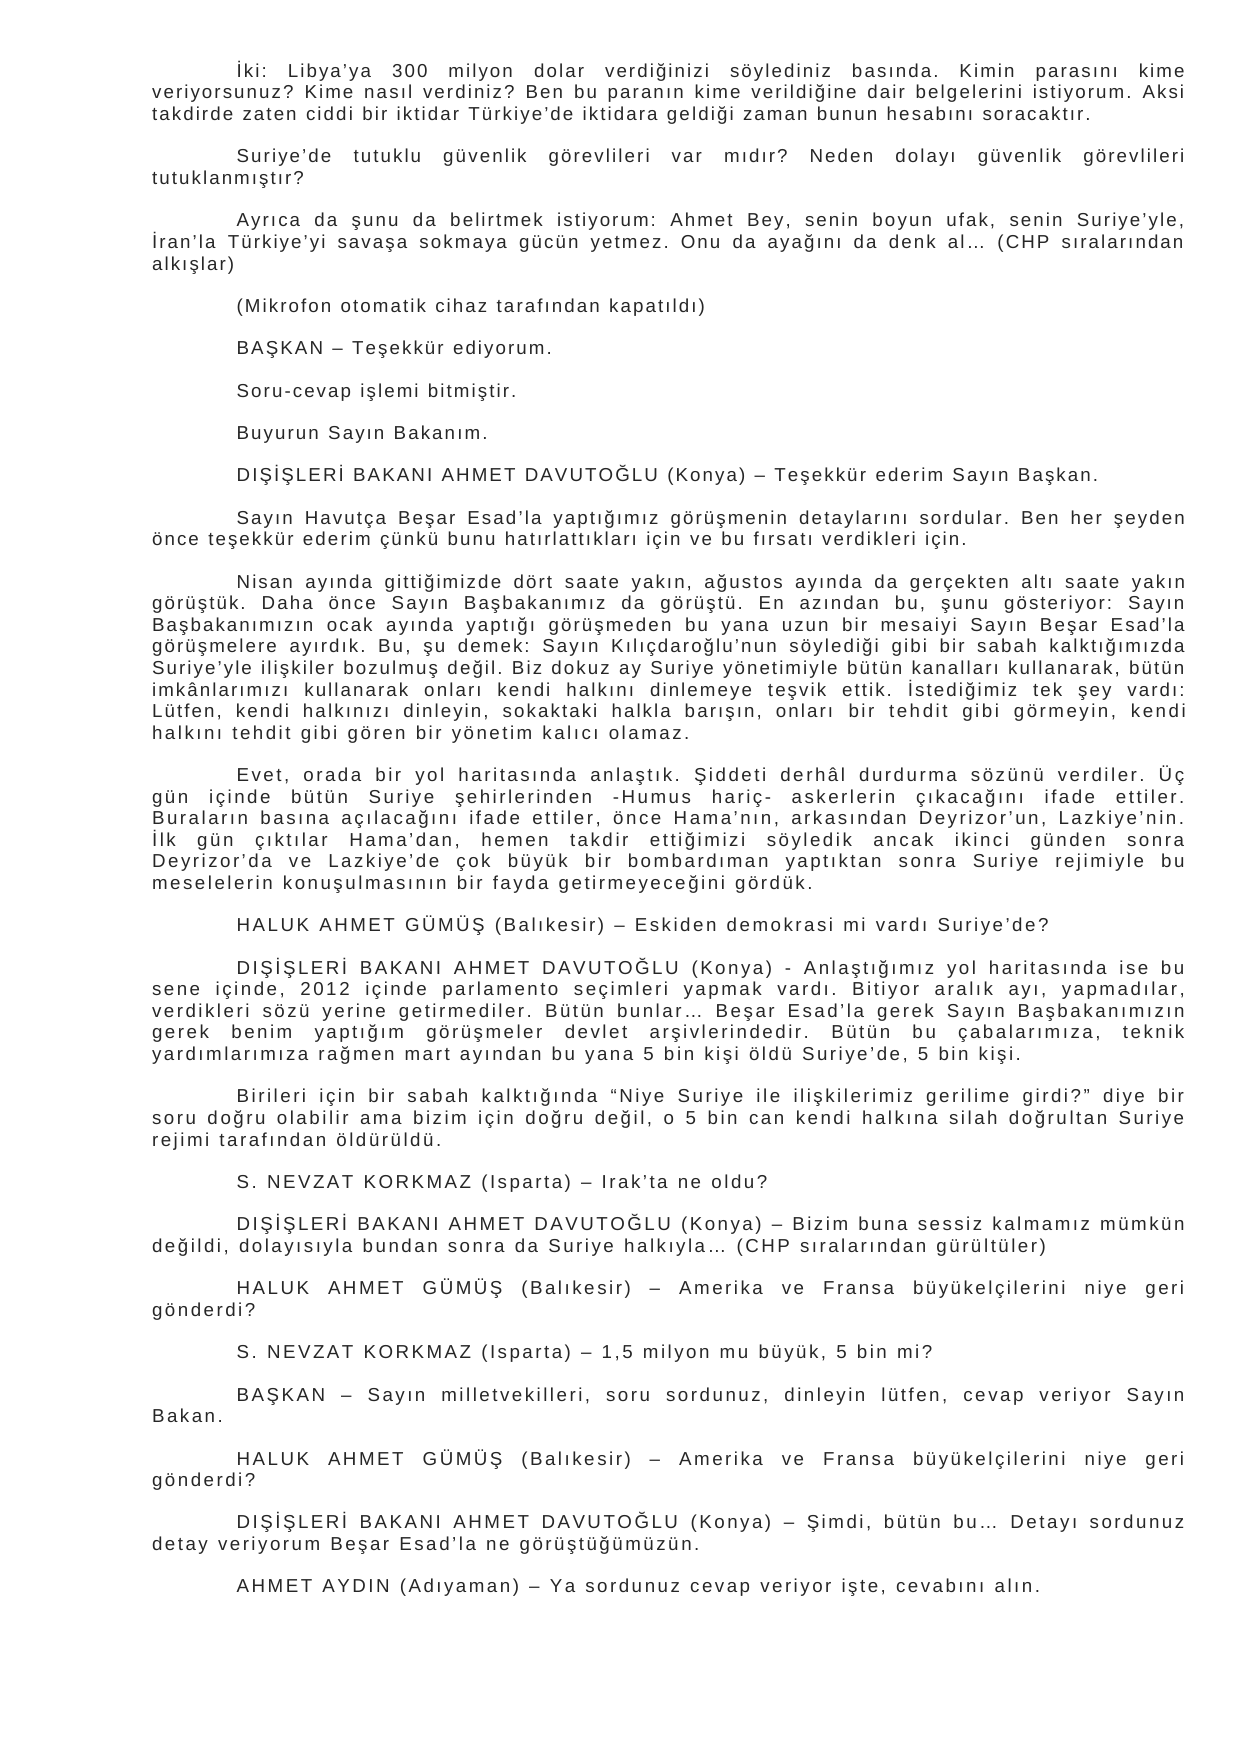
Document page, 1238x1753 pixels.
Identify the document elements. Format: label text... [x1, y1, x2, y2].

text DIŞİŞLERİ BAKANI AHMET DAVUTOĞLU (Konya) - Anlaştığımız yol haritasında ise bu sene içinde, 2012 içinde parlamento seçimleri yapmak vardı. Bitiyor aralık ayı, yapmadılar, verdikleri sözü yerine getirmediler. Bütün bunlar… Beşar Esad’la gerek Sayın Başbakanımızın gerek benim yaptığım görüşmeler devlet arşivlerindedir. Bütün bu çabalarımıza, teknik yardımlarımıza rağmen mart ayından bu yana 5 bin kişi öldü Suriye’de, 5 bin kişi. [152, 957, 1186, 1064]
text Soru-cevap işlemi bitmiştir. [152, 379, 1186, 401]
text S. NEVZAT KORKMAZ (Isparta) – 1,5 milyon mu büyük, 5 bin mi? [152, 1341, 1186, 1363]
text S. NEVZAT KORKMAZ (Isparta) – Irak’ta ne oldu? [152, 1171, 1186, 1192]
text Sayın Havutça Beşar Esad’la yaptığımız görüşmenin detaylarını sordular. Ben her şeyden önce teşekkür ederim çünkü bunu hatırlattıkları için ve bu fırsatı verdikleri için. [152, 507, 1186, 550]
text Evet, orada bir yol haritasında anlaştık. Şiddeti derhâl durdurma sözünü verdiler. Üç gün içinde bütün Suriye şehirlerinden -Humus hariç- askerlerin çıkacağını ifade ettiler. Buraların basına açılacağını ifade ettiler, önce Hama’nın, arkasından Deyrizor’un, Lazkiye’nin. İlk gün çıktılar Hama’dan, hemen takdir ettiğimizi söyledik ancak ikinci günden sonra Deyrizor’da ve Lazkiye’de çok büyük bir bombardıman yaptıktan sonra Suriye rejimiyle bu meselelerin konuşulmasının bir fayda getirmeyeceğini gördük. [152, 764, 1186, 893]
text Buyurun Sayın Bakanım. [152, 422, 1186, 443]
text HALUK AHMET GÜMÜŞ (Balıkesir) – Amerika ve Fransa büyükelçilerini niye geri gönderdi? [152, 1277, 1186, 1320]
text BAŞKAN – Sayın milletvekilleri, soru sordunuz, dinleyin lütfen, cevap veriyor Sayın Bakan. [152, 1383, 1186, 1427]
text Birileri için bir sabah kalktığında “Niye Suriye ile ilişkilerimiz gerilime girdi?” diye bir soru doğru olabilir ama bizim için doğru değil, o 5 bin can kendi halkına silah doğrultan Suriye rejimi tarafından öldürüldü. [152, 1085, 1186, 1150]
text Suriye’de tutuklu güvenlik görevlileri var mıdır? Neden dolayı güvenlik görevlileri tutuklanmıştır? [152, 145, 1186, 188]
text Nisan ayında gittiğimizde dört saate yakın, ağustos ayında da gerçekten altı saate yakın görüştük. Daha önce Sayın Başbakanımız da görüştü. En azından bu, şunu gösteriyor: Sayın Başbakanımızın ocak ayında yaptığı görüşmeden bu yana uzun bir mesaiyi Sayın Beşar Esad’la görüşmelere ayırdık. Bu, şu demek: Sayın Kılıçdaroğlu’nun söylediği gibi bir sabah kalktığımızda Suriye’yle ilişkiler bozulmuş değil. Biz dokuz ay Suriye yönetimiyle bütün kanalları kullanarak, bütün imkânlarımızı kullanarak onları kendi halkını dinlemeye teşvik ettik. İstediğimiz tek şey vardı: Lütfen, kendi halkınızı dinleyin, sokaktaki halkla barışın, onları bir tehdit gibi görmeyin, kendi halkını tehdit gibi gören bir yönetim kalıcı olamaz. [152, 571, 1186, 743]
text (Mikrofon otomatik cihaz tarafından kapatıldı) [152, 295, 1186, 316]
text DIŞİŞLERİ BAKANI AHMET DAVUTOĞLU (Konya) – Teşekkür ederim Sayın Başkan. [152, 464, 1186, 486]
text AHMET AYDIN (Adıyaman) – Ya sordunuz cevap veriyor işte, cevabını alın. [152, 1575, 1186, 1597]
text HALUK AHMET GÜMÜŞ (Balıkesir) – Amerika ve Fransa büyükelçilerini niye geri gönderdi? [152, 1447, 1186, 1491]
text İki: Libya’ya 300 milyon dolar verdiğinizi söylediniz basında. Kimin parasını kime veriyorsunuz? Kime nasıl verdiniz? Ben bu paranın kime verildiğine dair belgelerini istiyorum. Aksi takdirde zaten ciddi bir iktidar Türkiye’de iktidara geldiği zaman bunun hesabını soracaktır. [152, 60, 1186, 124]
text DIŞİŞLERİ BAKANI AHMET DAVUTOĞLU (Konya) – Bizim buna sessiz kalmamız mümkün değildi, dolayısıyla bundan sonra da Suriye halkıyla… (CHP sıralarından gürültüler) [152, 1213, 1186, 1256]
text BAŞKAN – Teşekkür ediyorum. [152, 337, 1186, 359]
text DIŞİŞLERİ BAKANI AHMET DAVUTOĞLU (Konya) – Şimdi, bütün bu… Detayı sordunuz detay veriyorum Beşar Esad’la ne görüştüğümüzün. [152, 1511, 1186, 1554]
text HALUK AHMET GÜMÜŞ (Balıkesir) – Eskiden demokrasi mi vardı Suriye’de? [152, 914, 1186, 936]
text Ayrıca da şunu da belirtmek istiyorum: Ahmet Bey, senin boyun ufak, senin Suriye’yle, İran’’yi savaşa sokmaya gücün yetmez. Onu da ayağını da denk al… (CHP sıralarından alkışlar) [152, 209, 1186, 274]
